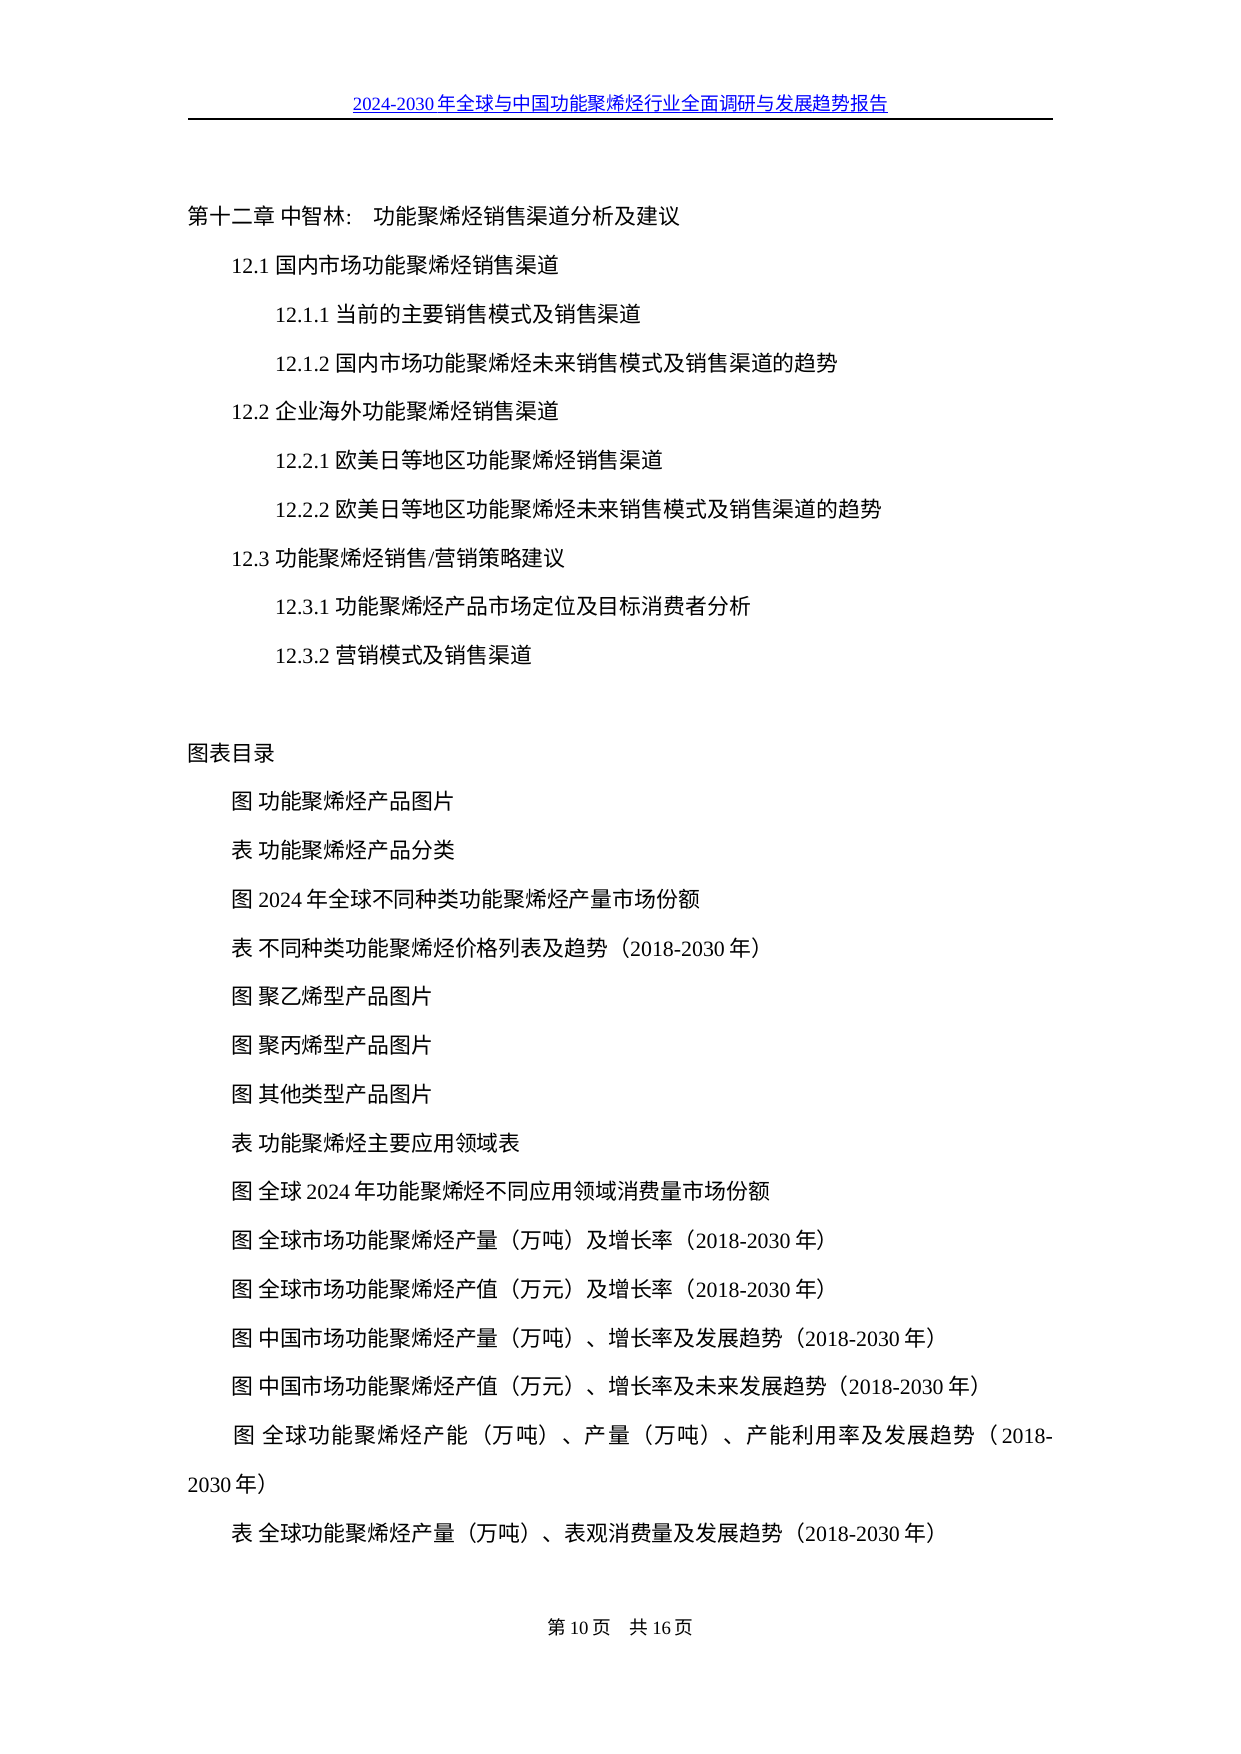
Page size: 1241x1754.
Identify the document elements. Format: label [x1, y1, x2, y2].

text [187, 150, 1053, 1548]
